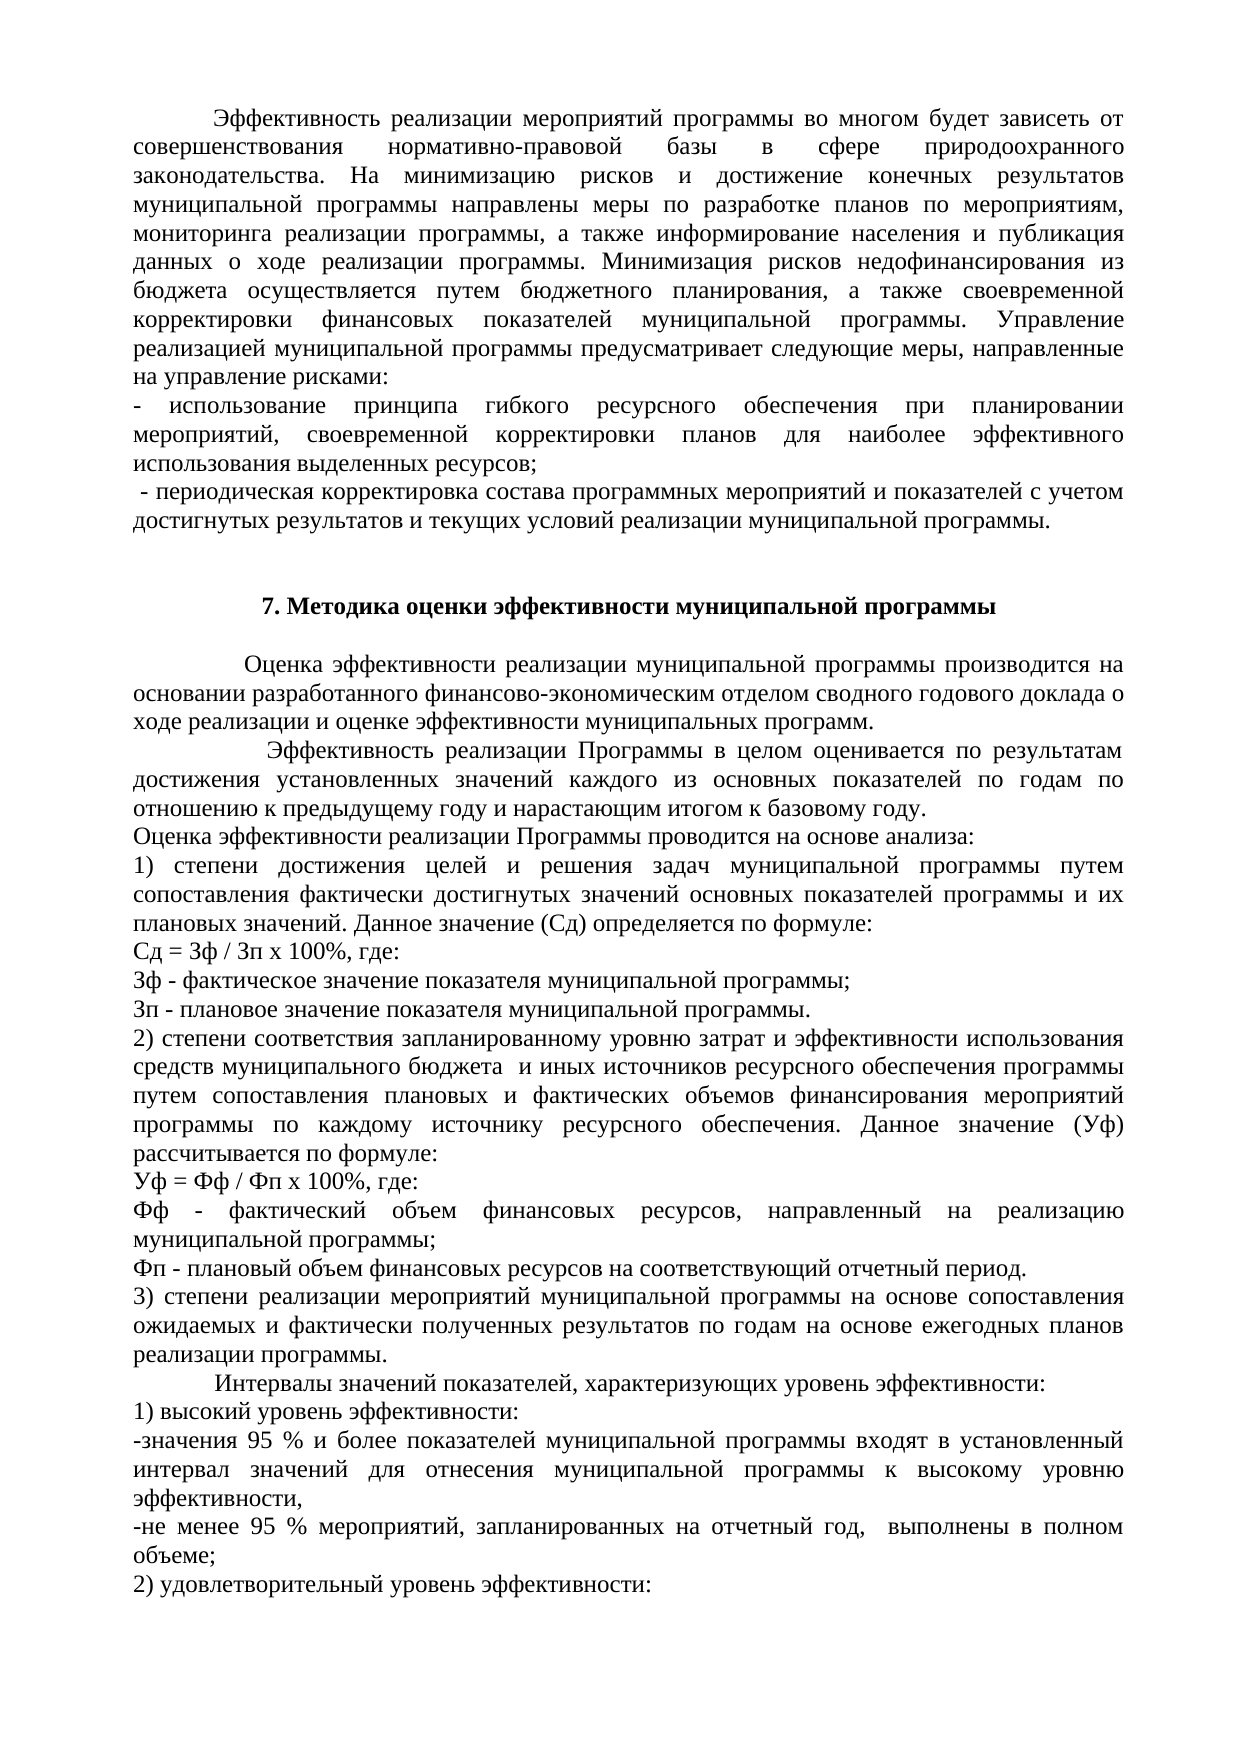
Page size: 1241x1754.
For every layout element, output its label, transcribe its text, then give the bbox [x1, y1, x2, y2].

text 1) высокий уровень эффективности: [133, 1396, 1125, 1425]
text Уф = Фф / Фп x 100%, где: [133, 1166, 1125, 1195]
text Интервалы значений показателей, характеризующих уровень эффективности: [133, 1368, 1125, 1396]
text -не менее 95 % мероприятий, запланированных на отчетный год, выполнены в полном объеме; [133, 1511, 1125, 1569]
text Зп - плановое значение показателя муниципальной программы. [133, 994, 1125, 1023]
text 1) степени достижения целей и решения задач муниципальной программы путем сопоставления фактически достигнутых значений основных показателей программы и их плановых значений. Данное значение (Сд) определяется по формуле: [133, 850, 1125, 936]
text Зф - фактическое значение показателя муниципальной программы; [133, 965, 1125, 994]
text Эффективность реализации мероприятий программы во многом будет зависеть от совершенствования нормативно-правовой базы в сфере природоохранного законодательства. На минимизацию рисков и достижение конечных результатов муниципальной программы направлены меры по разработке планов по мероприятиям, мониторинга реализации программы, а также информирование населения и публикация данных о ходе реализации программы. Минимизация рисков недофинансирования из бюджета осуществляется путем бюджетного планирования, а также своевременной корректировки финансовых показателей муниципальной программы. Управление реализацией муниципальной программы предусматривает следующие меры, направленные на управление рисками: [133, 103, 1125, 390]
text Эффективность реализации Программы в целом оценивается по результатам достижения установленных значений каждого из основных показателей по годам по отношению к предыдущему году и нарастающим итогом к базовому году. [133, 735, 1125, 821]
text Оценка эффективности реализации Программы проводится на основе анализа: [133, 821, 1125, 850]
text Фп - плановый объем финансовых ресурсов на соответствующий отчетный период. [133, 1253, 1125, 1281]
text 7. Методика оценки эффективности муниципальной программы [133, 591, 1125, 620]
text -значения 95 % и более показателей муниципальной программы входят в установленный интервал значений для отнесения муниципальной программы к высокому уровню эффективности, [133, 1425, 1125, 1511]
text - использование принципа гибкого ресурсного обеспечения при планировании мероприятий, своевременной корректировки планов для наиболее эффективного использования выделенных ресурсов; [133, 390, 1125, 476]
text 3) степени реализации мероприятий муниципальной программы на основе сопоставления ожидаемых и фактически полученных результатов по годам на основе ежегодных планов реализации программы. [133, 1281, 1125, 1368]
text 2) степени соответствия запланированному уровню затрат и эффективности использования средств муниципального бюджета и иных источников ресурсного обеспечения программы путем сопоставления плановых и фактических объемов финансирования мероприятий программы по каждому источнику ресурсного обеспечения. Данное значение (Уф) рассчитывается по формуле: [133, 1023, 1125, 1166]
text Оценка эффективности реализации муниципальной программы производится на основании разработанного финансово-экономическим отделом сводного годового доклада о ходе реализации и оценке эффективности муниципальных программ. [133, 649, 1125, 735]
text 2) удовлетворительный уровень эффективности: [133, 1569, 1125, 1598]
text Фф - фактический объем финансовых ресурсов, направленный на реализацию муниципальной программы; [133, 1195, 1125, 1253]
text Сд = Зф / Зп x 100%, где: [133, 936, 1125, 965]
text - периодическая корректировка состава программных мероприятий и показателей с учетом достигнутых результатов и текущих условий реализации муниципальной программы. [133, 476, 1125, 534]
